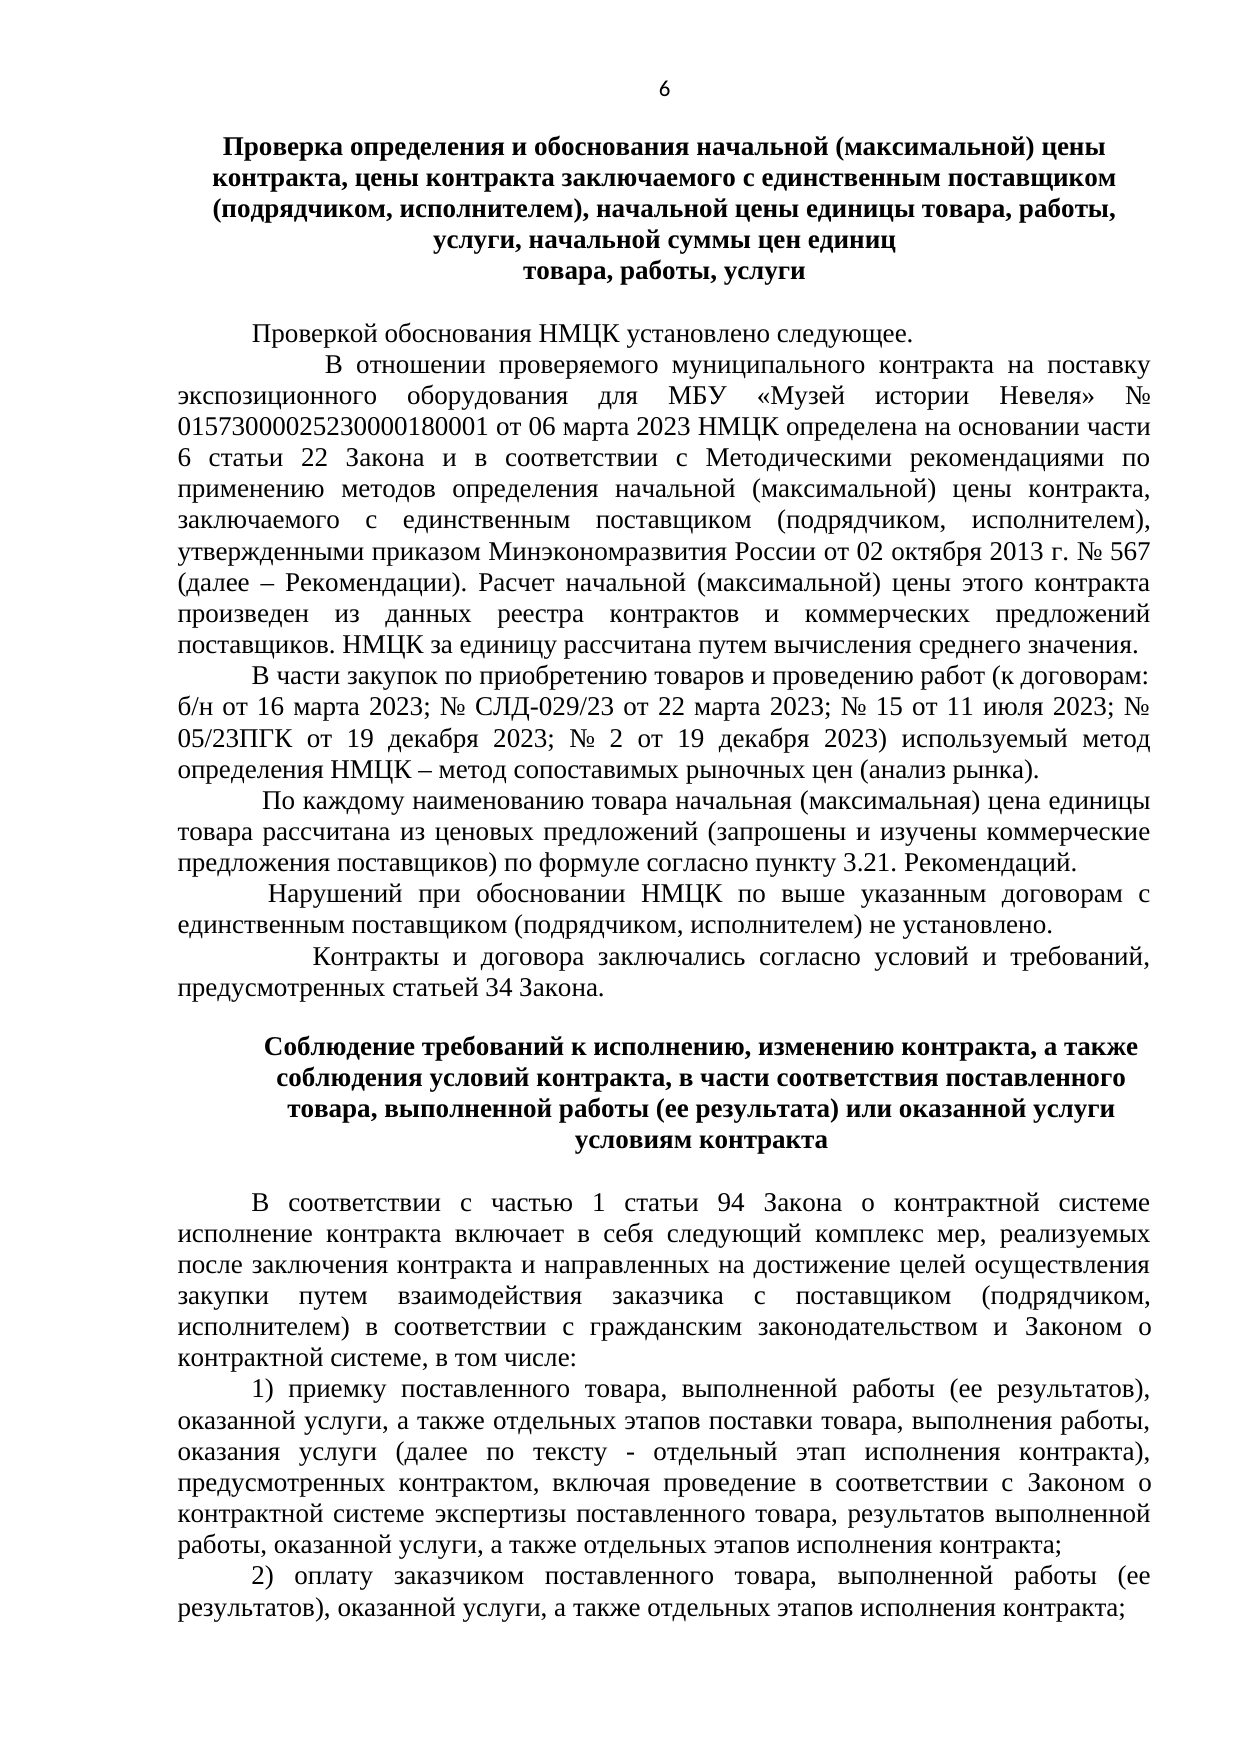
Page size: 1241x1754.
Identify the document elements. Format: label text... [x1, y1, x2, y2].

text Проверкой обоснования НМЦК установлено следующее. [177, 317, 1152, 348]
text Нарушений при обосновании НМЦК по выше указанным договорам с единственным поставщиком (подрядчиком, исполнителем) не установлено. [177, 877, 1152, 940]
text 2) оплату заказчиком поставленного товара, выполненной работы (ее результатов), оказанной услуги, а также отдельных этапов исполнения контракта; [177, 1559, 1152, 1622]
text Проверка определения и обоснования начальной (максимальной) цены контракта, цены контракта заключаемого с единственным поставщиком (подрядчиком, исполнителем), начальной цены единицы товара, работы, услуги, начальной суммы цен единиц [177, 130, 1152, 254]
text По каждому наименованию товара начальная (максимальная) цена единицы товара рассчитана из ценовых предложений (запрошены и изучены коммерческие предложения поставщиков) по формуле согласно пункту 3.21. Рекомендаций. [177, 784, 1152, 877]
text В отношении проверяемого муниципального контракта на поставку экспозиционного оборудования для МБУ «Музей истории Невеля» № 01573000025230000180001 от 06 марта 2023 НМЦК определена на основании части 6 статьи 22 Закона и в соответствии с Методическими рекомендациями по применению методов определения начальной (максимальной) цены контракта, заключаемого с единственным поставщиком (подрядчиком, исполнителем), утвержденными приказом Минэкономразвития России от 02 октября 2013 г. № 567 (далее – Рекомендации). Расчет начальной (максимальной) цены этого контракта произведен из данных реестра контрактов и коммерческих предложений поставщиков. НМЦК за единицу рассчитана путем вычисления среднего значения. [177, 348, 1152, 659]
text В части закупок по приобретению товаров и проведению работ (к договорам: б/н от 16 марта 2023; № СЛД-029/23 от 22 марта 2023; № 15 от 11 июля 2023; № 05/23ПГК от 19 декабря 2023; № 2 от 19 декабря 2023) используемый метод определения НМЦК – метод сопоставимых рыночных цен (анализ рынка). [177, 659, 1152, 784]
text В соответствии с частью 1 статьи 94 Закона о контрактной системе исполнение контракта включает в себя следующий комплекс мер, реализуемых после заключения контракта и направленных на достижение целей осуществления закупки путем взаимодействия заказчика с поставщиком (подрядчиком, исполнителем) в соответствии с гражданским законодательством и Законом о контрактной системе, в том числе: [177, 1186, 1152, 1373]
text Соблюдение требований к исполнению, изменению контракта, а также соблюдения условий контракта, в части соответствия поставленного товара, выполненной работы (ее результата) или оказанной услуги условиям контракта [251, 1030, 1152, 1154]
text Контракты и договора заключались согласно условий и требований, предусмотренных статьей 34 Закона. [177, 940, 1152, 1002]
text 1) приемку поставленного товара, выполненной работы (ее результатов), оказанной услуги, а также отдельных этапов поставки товара, выполнения работы, оказания услуги (далее по тексту - отдельный этап исполнения контракта), предусмотренных контрактом, включая проведение в соответствии с Законом о контрактной системе экспертизы поставленного товара, результатов выполненной работы, оказанной услуги, а также отдельных этапов исполнения контракта; [177, 1373, 1152, 1559]
text товара, работы, услуги [177, 254, 1152, 286]
